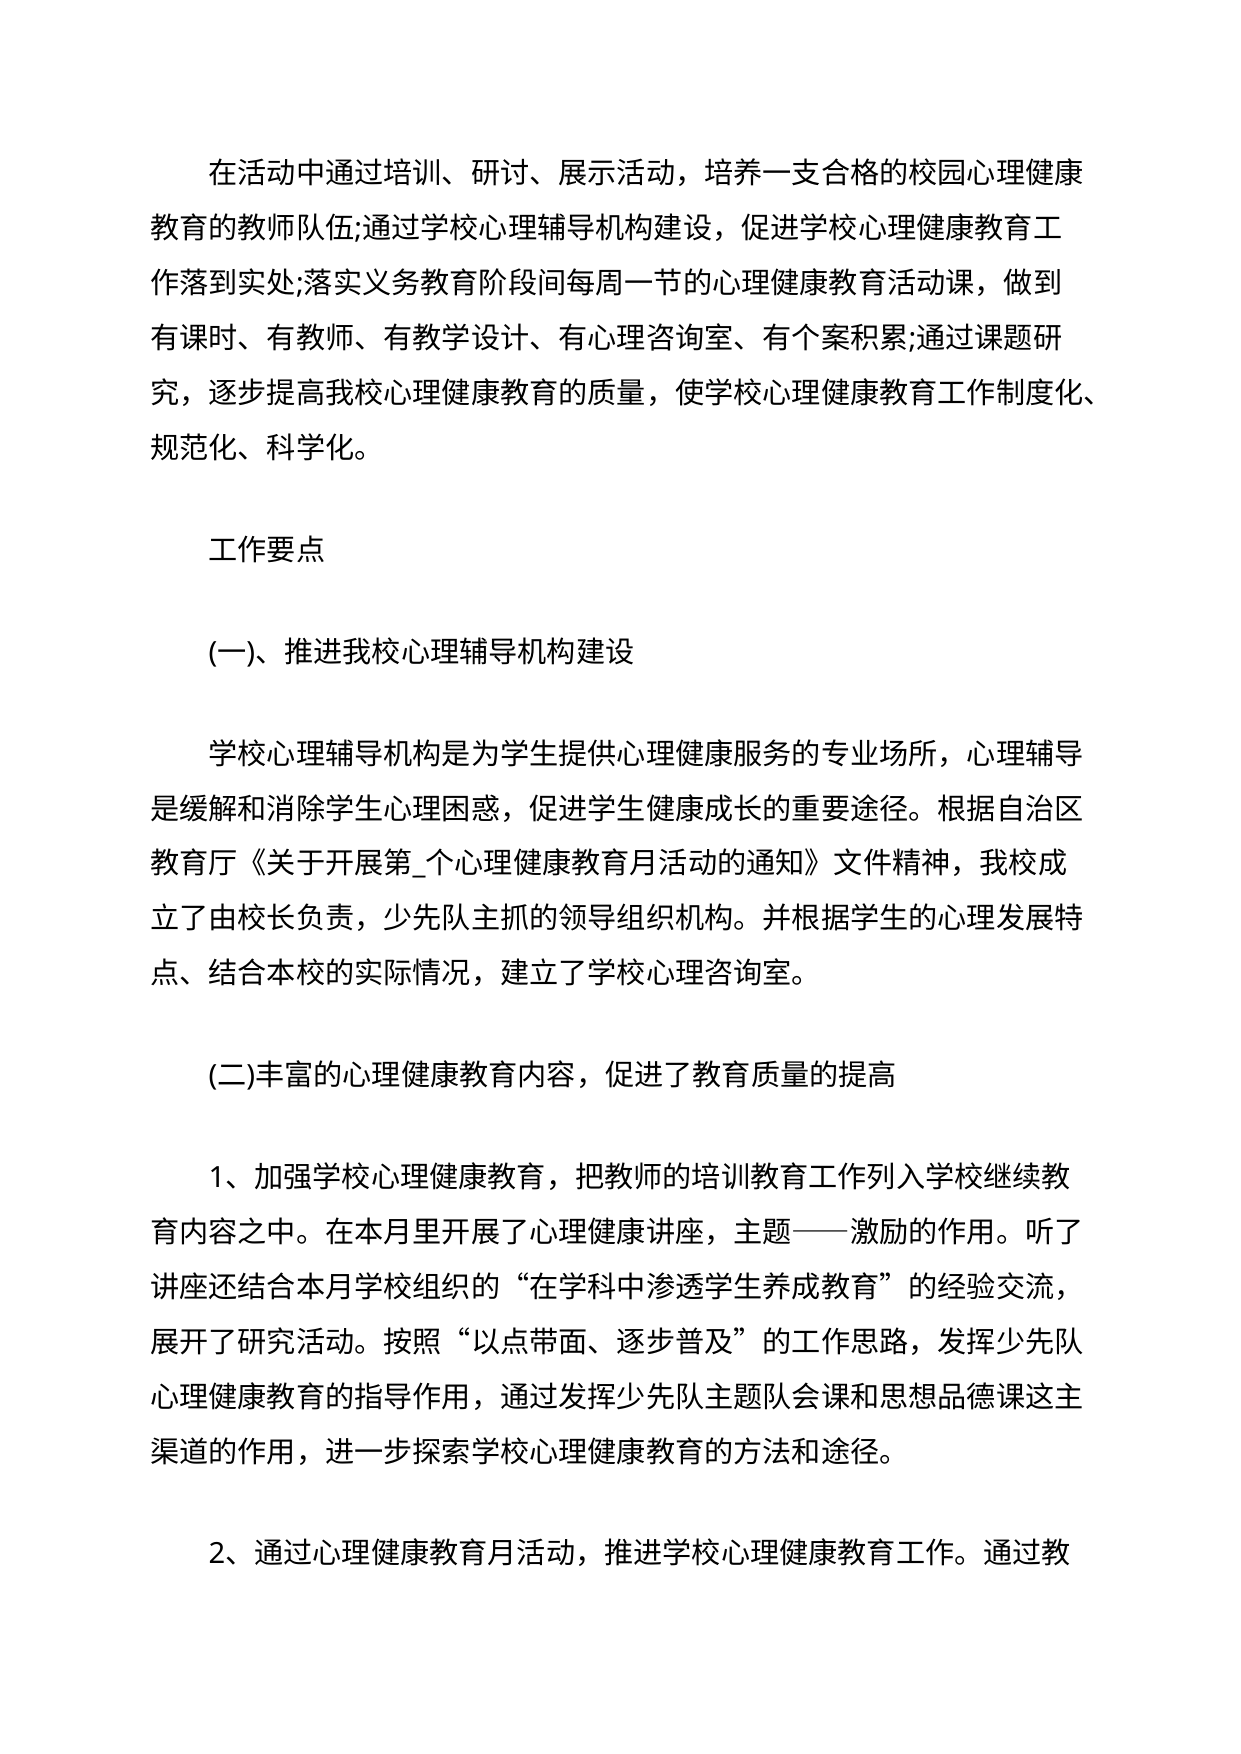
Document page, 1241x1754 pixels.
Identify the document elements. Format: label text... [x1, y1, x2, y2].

text 学校心理辅导机构是为学生提供心理健康服务的专业场所，心理辅导是缓解和消除学生心理困惑，促进学生健康成长的重要途径。根据自治区教育厅《关于开展第_个心理健康教育月活动的通知》文件精神，我校成立了由校长负责，少先队主抓的领导组织机构。并根据学生的心理发展特点、结合本校的实际情况，建立了学校心理咨询室。 [150, 730, 1090, 992]
text (一)、推进我校心理辅导机构建设 [150, 628, 1090, 671]
text (二)丰富的心理健康教育内容，促进了教育质量的提高 [150, 1052, 1090, 1094]
text 1、加强学校心理健康教育，把教师的培训教育工作列入学校继续教育内容之中。在本月里开展了心理健康讲座，主题——激励的作用。听了讲座还结合本月学校组织的“在学科中渗透学生养成教育”的经验交流，展开了研究活动。按照“以点带面、逐步普及”的工作思路，发挥少先队心理健康教育的指导作用，通过发挥少先队主题队会课和思想品德课这主渠道的作用，进一步探索学校心理健康教育的方法和途径。 [150, 1154, 1090, 1471]
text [150, 1530, 1090, 1572]
text 在活动中通过培训、研讨、展示活动，培养一支合格的校园心理健康教育的教师队伍;通过学校心理辅导机构建设，促进学校心理健康教育工作落到实处;落实义务教育阶段间每周一节的心理健康教育活动课，做到有课时、有教师、有教学设计、有心理咨询室、有个案积累;通过课题研究，逐步提高我校心理健康教育的质量，使学校心理健康教育工作制度化、规范化、科学化。 [150, 150, 1090, 467]
text 工作要点 [150, 527, 1090, 569]
